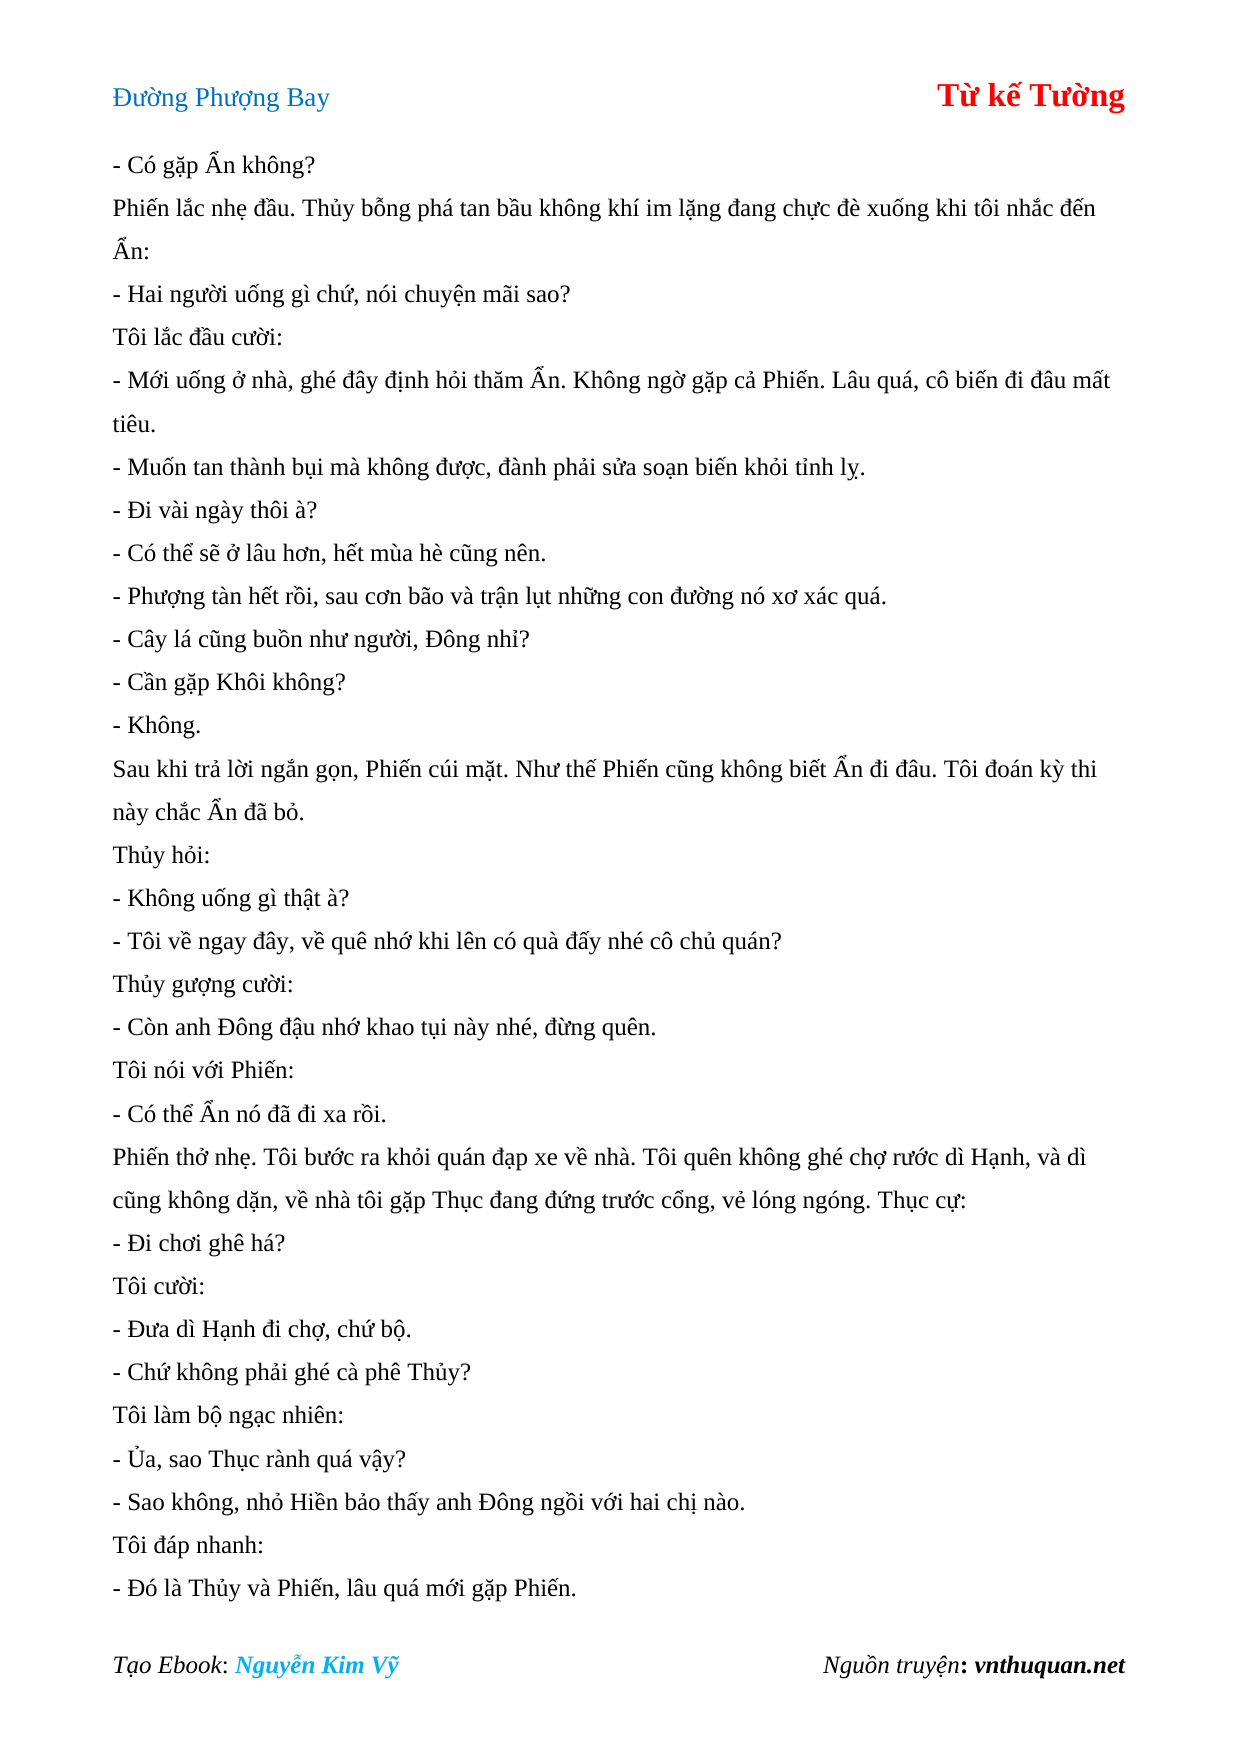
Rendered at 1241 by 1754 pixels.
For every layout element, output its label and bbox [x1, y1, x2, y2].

text [112, 150, 1128, 1602]
